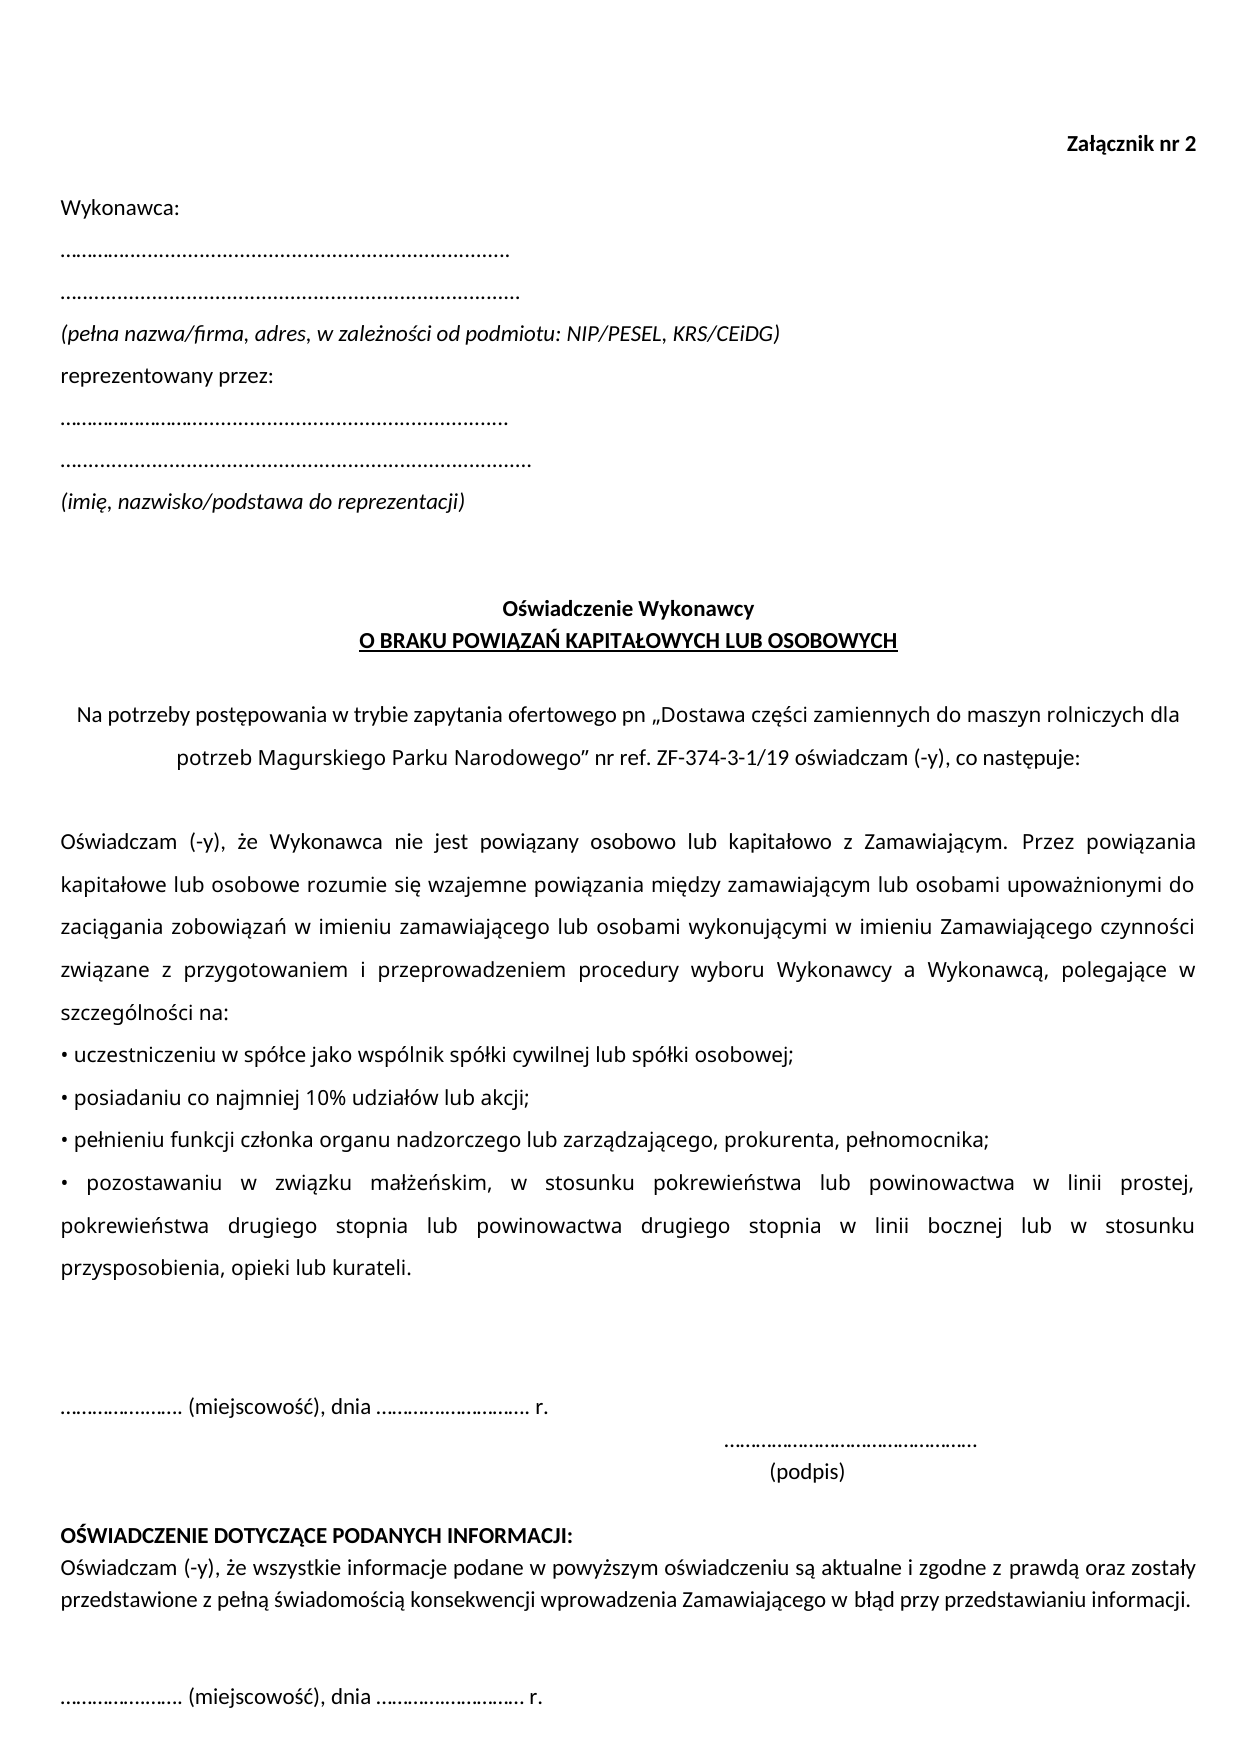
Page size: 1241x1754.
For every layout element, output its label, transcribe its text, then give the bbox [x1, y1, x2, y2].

text …............................................................................... [60, 445, 1196, 473]
text reprezentowany przez: [60, 361, 1196, 389]
text Załącznik nr 2 [60, 129, 1196, 157]
text …………….……. (miejscowość), dnia ………….…………… r. [60, 1682, 1196, 1710]
text Oświadczenie Wykonawcy [60, 594, 1196, 622]
text Oświadczam (-y), że Wykonawca nie jest powiązany osobowo lub kapitałowo z Zamawiającym. Przez powiązania kapitałowe lub osobowe rozumie się wzajemne powiązania między zamawiającym lub osobami upoważnionymi do zaciągania zobowiązań w imieniu zamawiającego lub osobami wykonującymi w imieniu Zamawiającego czynności związane z przygotowaniem i przeprowadzeniem procedury wyboru Wykonawcy a Wykonawcą, polegające w szczególności na: [60, 827, 1196, 1026]
text • pełnieniu funkcji członka organu nadzorczego lub zarządzającego, prokurenta, pełnomocnika; [60, 1126, 1196, 1154]
text OŚWIADCZENIE DOTYCZĄCE PODANYCH INFORMACJI: [60, 1521, 1196, 1549]
text O BRAKU POWIĄZAŃ KAPITAŁOWYCH LUB OSOBOWYCH [60, 626, 1196, 654]
text • posiadaniu co najmniej 10% udziałów lub akcji; [60, 1083, 1196, 1111]
text Oświadczam (-y), że wszystkie informacje podane w powyższym oświadczeniu są aktualne i zgodne z prawdą oraz zostały przedstawione z pełną świadomością konsekwencji wprowadzenia Zamawiającego w błąd przy przedstawianiu informacji. [60, 1553, 1196, 1614]
text ………………………..................................................... [60, 403, 1196, 431]
text (pełna nazwa/firma, adres, w zależności od podmiotu: NIP/PESEL, KRS/CEiDG) [60, 319, 1196, 347]
text • uczestniczeniu w spółce jako wspólnik spółki cywilnej lub spółki osobowej; [60, 1040, 1196, 1069]
text (podpis) [60, 1457, 1196, 1485]
text …………….……. (miejscowość), dnia ………….……………. r. [60, 1392, 1196, 1421]
text …………................................................................... [60, 236, 1196, 263]
text ………………………………………… [60, 1425, 1196, 1453]
text …............................................................................. [60, 277, 1196, 306]
text (imię, nazwisko/podstawa do reprezentacji) [60, 487, 1196, 515]
text • pozostawaniu w związku małżeńskim, w stosunku pokrewieństwa lub powinowactwa w linii prostej, pokrewieństwa drugiego stopnia lub powinowactwa drugiego stopnia w linii bocznej lub w stosunku przysposobienia, opieki lub kurateli. [60, 1168, 1196, 1282]
text Wykonawca: [60, 193, 1196, 222]
text Na potrzeby postępowania w trybie zapytania ofertowego pn „Dostawa części zamiennych do maszyn rolniczych dla potrzeb Magurskiego Parku Narodowego” nr ref. ZF-374-3-1/19 oświadczam (-y), co następuje: [60, 700, 1196, 771]
